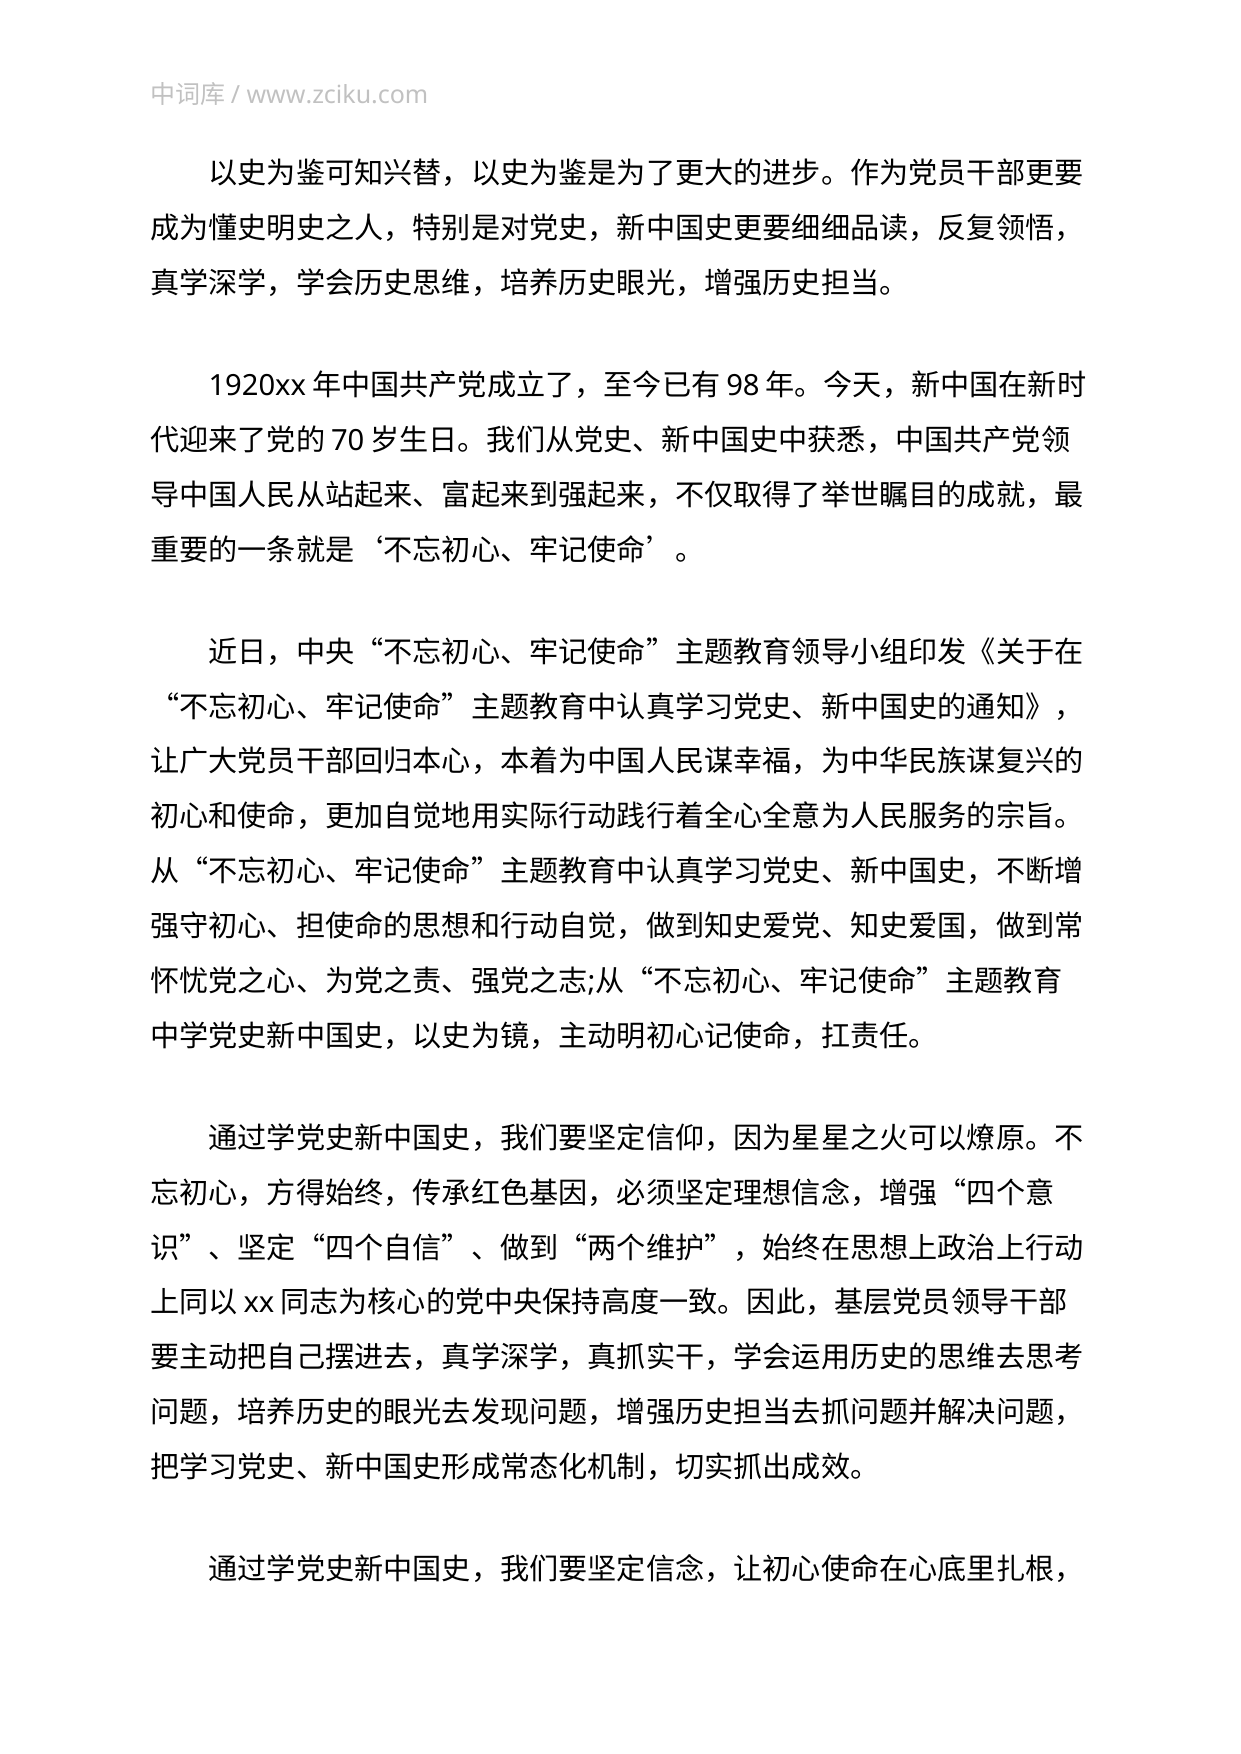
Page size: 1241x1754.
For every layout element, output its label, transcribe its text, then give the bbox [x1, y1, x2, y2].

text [150, 1546, 1090, 1588]
text 1920xx年中国共产党成立了，至今已有98年。今天，新中国在新时代迎来了党的70岁生日。我们从党史、新中国史中获悉，中国共产党领导中国人民从站起来、富起来到强起来，不仅取得了举世瞩目的成就，最重要的一条就是‘不忘初心、牢记使命’。 [150, 362, 1090, 569]
text 通过学党史新中国史，我们要坚定信仰，因为星星之火可以燎原。不忘初心，方得始终，传承红色基因，必须坚定理想信念，增强“四个意识”、坚定“四个自信”、做到“两个维护”，始终在思想上政治上行动上同以xx同志为核心的党中央保持高度一致。因此，基层党员领导干部要主动把自己摆进去，真学深学，真抓实干，学会运用历史的思维去思考问题，培养历史的眼光去发现问题，增强历史担当去抓问题并解决问题，把学习党史、新中国史形成常态化机制，切实抓出成效。 [150, 1114, 1090, 1486]
text 近日，中央“不忘初心、牢记使命”主题教育领导小组印发《关于在“不忘初心、牢记使命”主题教育中认真学习党史、新中国史的通知》，让广大党员干部回归本心，本着为中国人民谋幸福，为中华民族谋复兴的初心和使命，更加自觉地用实际行动践行着全心全意为人民服务的宗旨。从“不忘初心、牢记使命”主题教育中认真学习党史、新中国史，不断增强守初心、担使命的思想和行动自觉，做到知史爱党、知史爱国，做到常怀忧党之心、为党之责、强党之志;从“不忘初心、牢记使命”主题教育中学党史新中国史，以史为镜，主动明初心记使命，扛责任。 [150, 628, 1090, 1055]
text 以史为鉴可知兴替，以史为鉴是为了更大的进步。作为党员干部更要成为懂史明史之人，特别是对党史，新中国史更要细细品读，反复领悟，真学深学，学会历史思维，培养历史眼光，增强历史担当。 [150, 150, 1090, 302]
